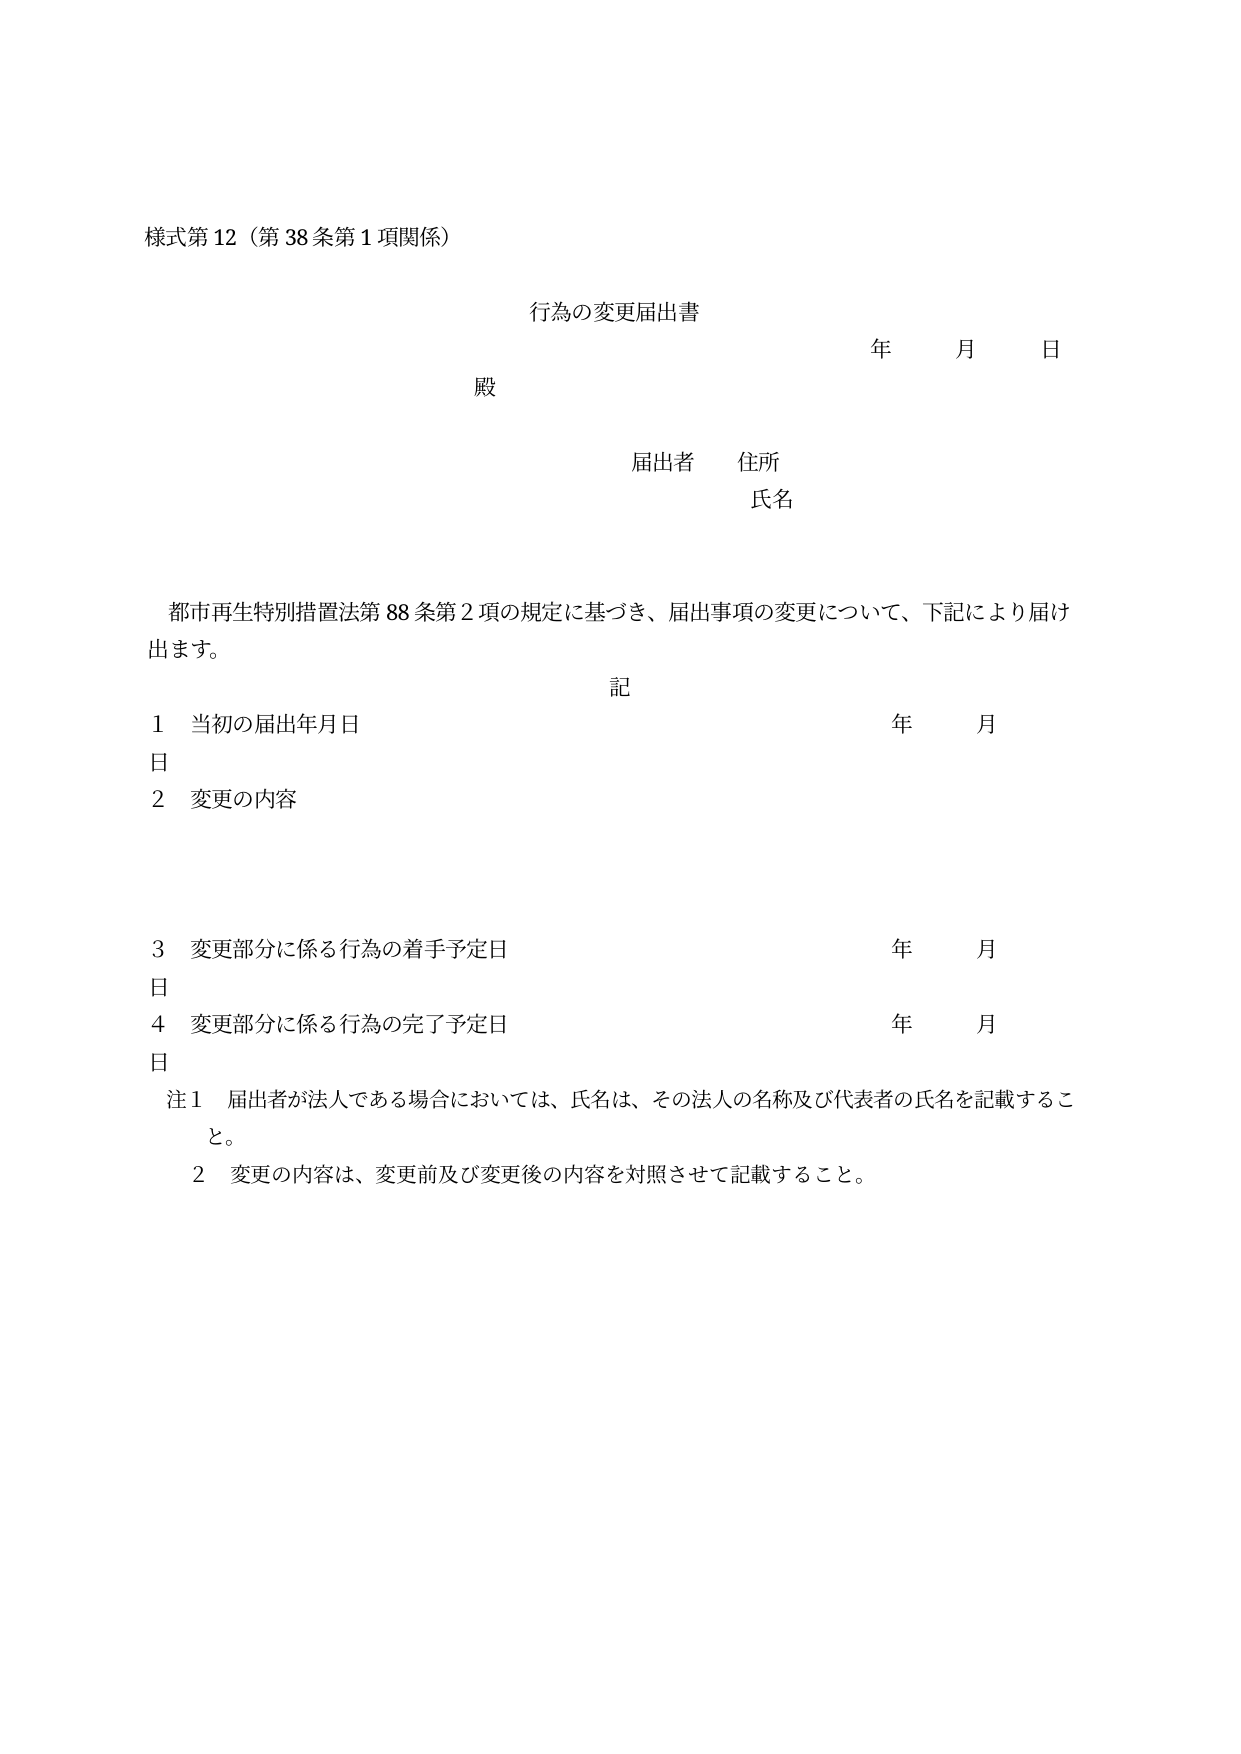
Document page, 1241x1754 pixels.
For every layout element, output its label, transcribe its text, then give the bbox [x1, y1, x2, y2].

text 届出者 住所 [177, 442, 1063, 479]
text 氏名 [177, 479, 1063, 517]
text １ 当初の届出年月日 年 月 日 [148, 704, 1063, 779]
text ３ 変更部分に係る行為の着手予定日 年 月 日 [148, 929, 1063, 1004]
text ４ 変更部分に係る行為の完了予定日 年 月 日 [148, 1004, 1063, 1079]
text 注１ 届出者が法人である場合においては、氏名は、その法人の名称及び代表者の氏名を記載すること。 [166, 1079, 1078, 1154]
text 様式第12（第38条第1項関係） [144, 217, 1063, 254]
text 都市再生特別措置法第88条第２項の規定に基づき、届出事項の変更について、下記により届け出ます。 [148, 592, 1078, 667]
text 殿 [177, 367, 1063, 404]
text 行為の変更届出書 [166, 292, 1063, 329]
text 記 [177, 667, 1063, 704]
text ２ 変更の内容は、変更前及び変更後の内容を対照させて記載すること。 [188, 1154, 1078, 1192]
text 年 月 日 [177, 329, 1063, 367]
text ２ 変更の内容 [148, 779, 1063, 817]
